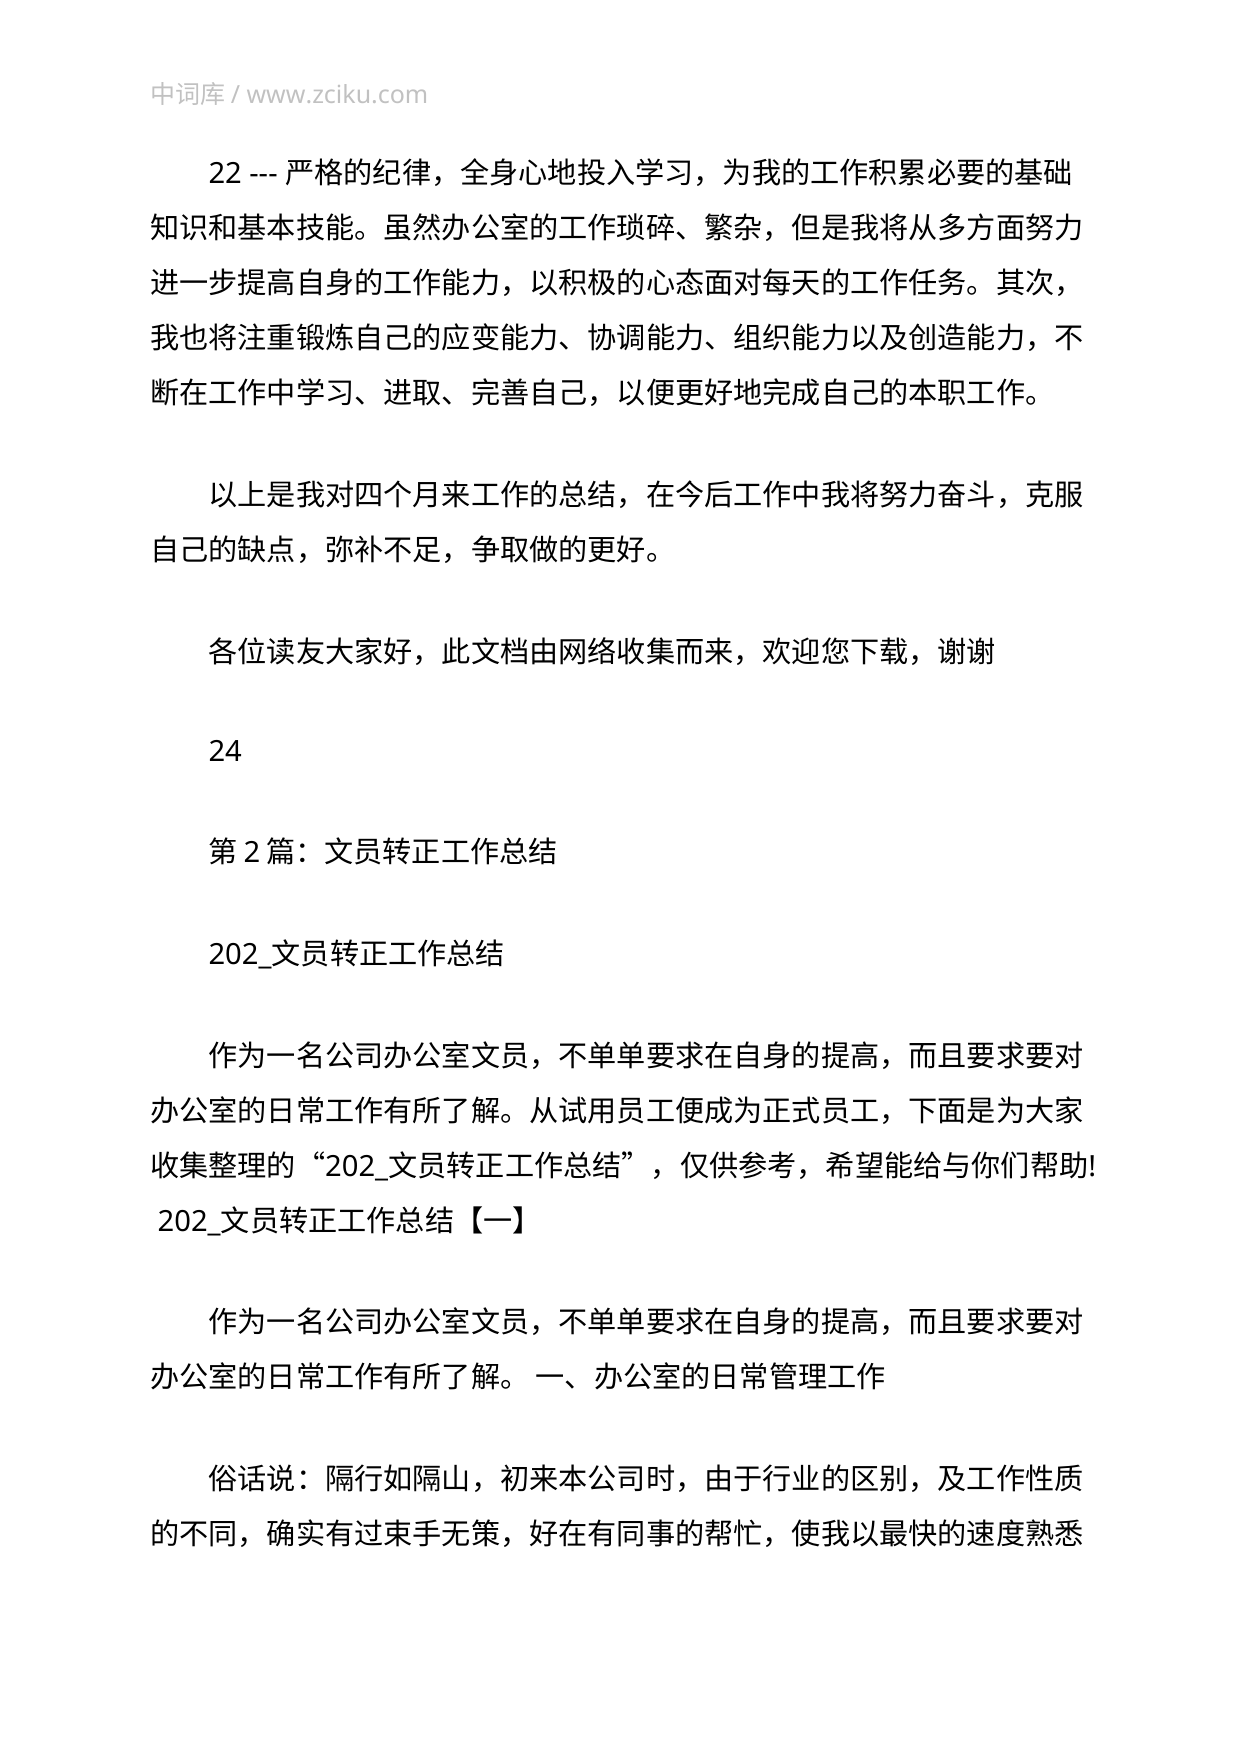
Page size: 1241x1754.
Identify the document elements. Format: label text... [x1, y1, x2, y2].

text 202_文员转正工作总结 [150, 930, 1090, 973]
text 24 [150, 730, 1090, 769]
text 各位读友大家好，此文档由网络收集而来，欢迎您下载，谢谢 [150, 628, 1090, 670]
text 22 --- 严格的纪律，全身心地投入学习，为我的工作积累必要的基础知识和基本技能。虽然办公室的工作琐碎、繁杂，但是我将从多方面努力进一步提高自身的工作能力，以积极的心态面对每天的工作任务。其次，我也将注重锻炼自己的应变能力、协调能力、组织能力以及创造能力，不断在工作中学习、进取、完善自己，以便更好地完成自己的本职工作。 [150, 150, 1090, 412]
text 第2篇：文员转正工作总结 [150, 828, 1090, 871]
text 作为一名公司办公室文员，不单单要求在自身的提高，而且要求要对办公室的日常工作有所了解。 一、办公室的日常管理工作 [150, 1299, 1090, 1396]
text 作为一名公司办公室文员，不单单要求在自身的提高，而且要求要对办公室的日常工作有所了解。从试用员工便成为正式员工，下面是为大家收集整理的“202_文员转正工作总结”，仅供参考，希望能给与你们帮助! 202_文员转正工作总结【一】 [150, 1032, 1090, 1239]
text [150, 1456, 1090, 1553]
text 以上是我对四个月来工作的总结，在今后工作中我将努力奋斗，克服自己的缺点，弥补不足，争取做的更好。 [150, 471, 1090, 569]
